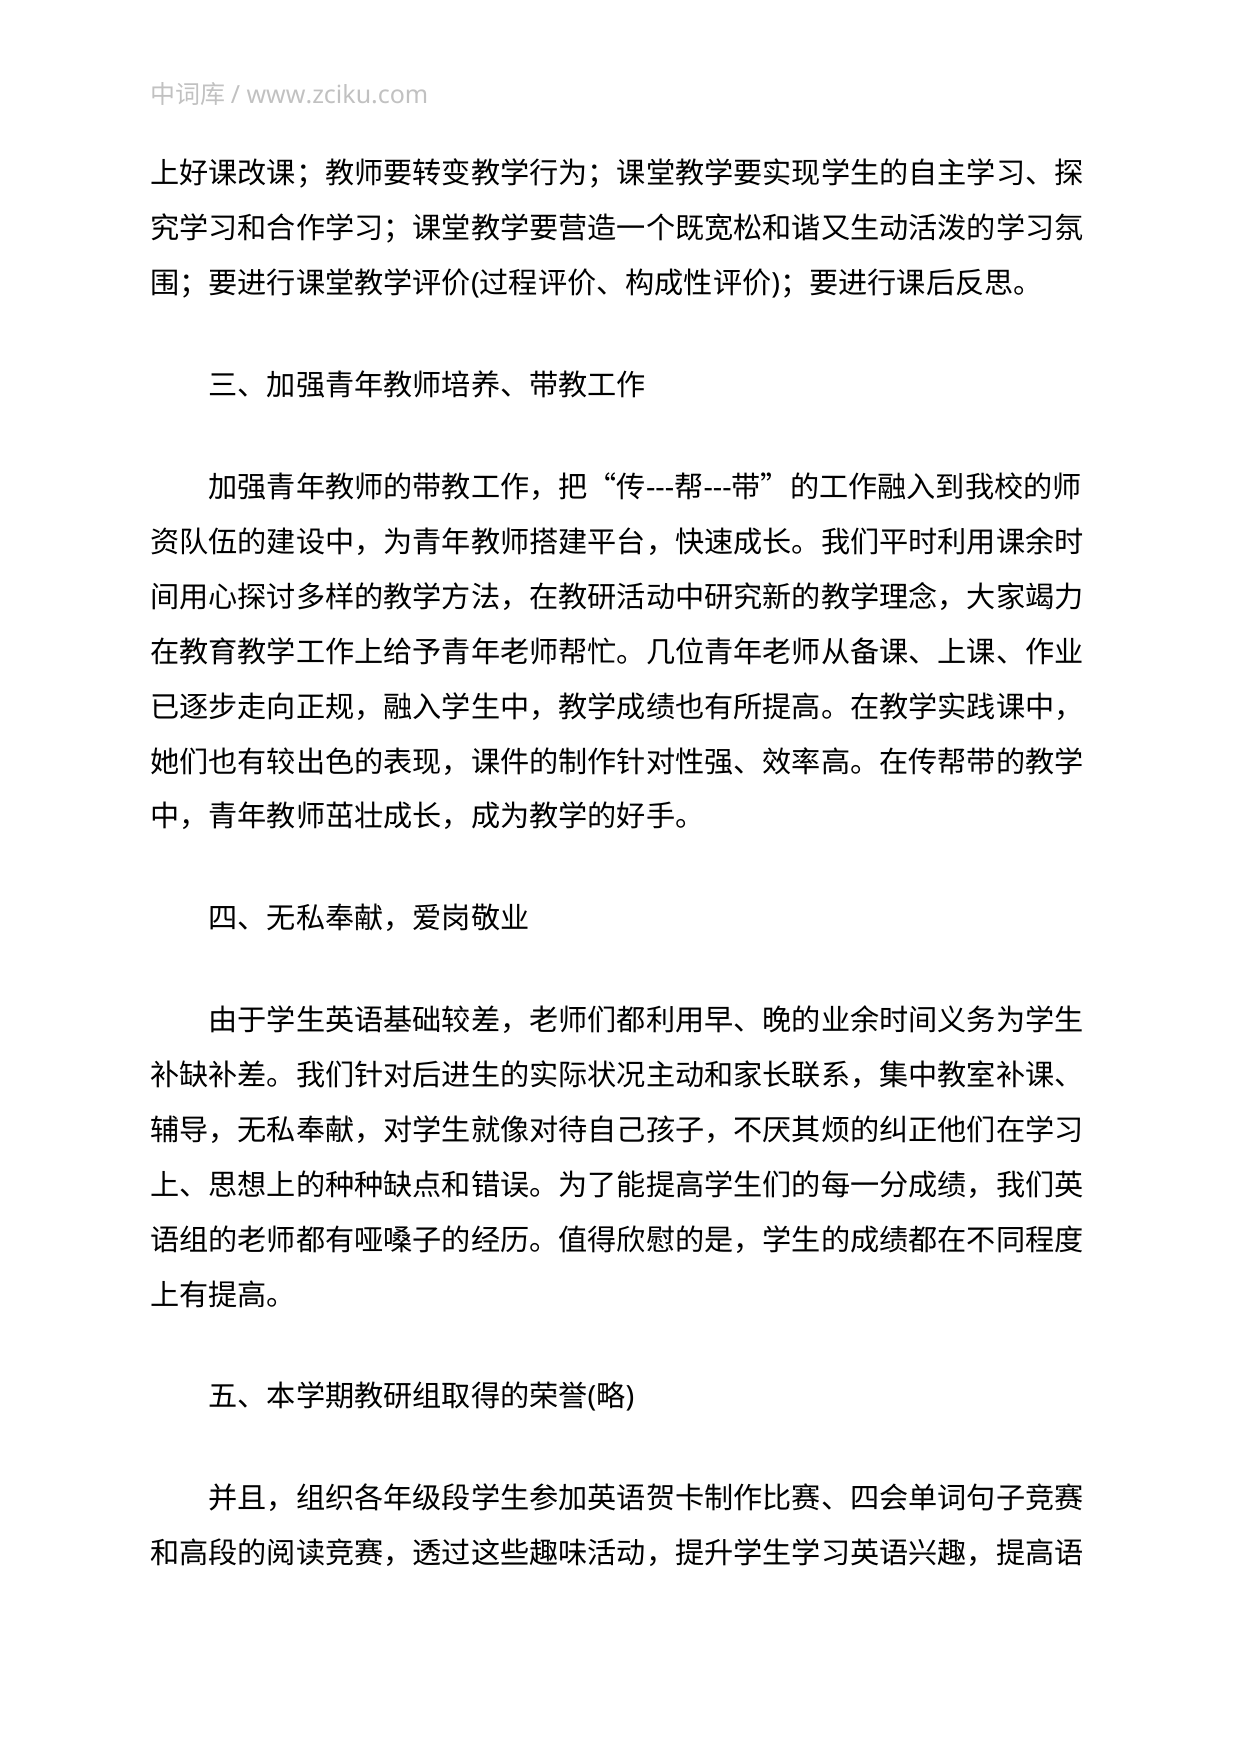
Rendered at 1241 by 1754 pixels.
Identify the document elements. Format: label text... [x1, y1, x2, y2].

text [150, 150, 1090, 302]
text 三、加强青年教师培养、带教工作 [150, 362, 1090, 404]
text 加强青年教师的带教工作，把“传---帮---带”的工作融入到我校的师资队伍的建设中，为青年教师搭建平台，快速成长。我们平时利用课余时间用心探讨多样的教学方法，在教研活动中研究新的教学理念，大家竭力在教育教学工作上给予青年老师帮忙。几位青年老师从备课、上课、作业已逐步走向正规，融入学生中，教学成绩也有所提高。在教学实践课中，她们也有较出色的表现，课件的制作针对性强、效率高。在传帮带的教学中，青年教师茁壮成长，成为教学的好手。 [150, 463, 1090, 835]
text 由于学生英语基础较差，老师们都利用早、晚的业余时间义务为学生补缺补差。我们针对后进生的实际状况主动和家长联系，集中教室补课、辅导，无私奉献，对学生就像对待自己孩子，不厌其烦的纠正他们在学习上、思想上的种种缺点和错误。为了能提高学生们的每一分成绩，我们英语组的老师都有哑嗓子的经历。值得欣慰的是，学生的成绩都在不同程度上有提高。 [150, 997, 1090, 1313]
text 五、本学期教研组取得的荣誉(略) [150, 1373, 1090, 1415]
text 四、无私奉献，爱岗敬业 [150, 895, 1090, 937]
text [150, 1475, 1090, 1572]
